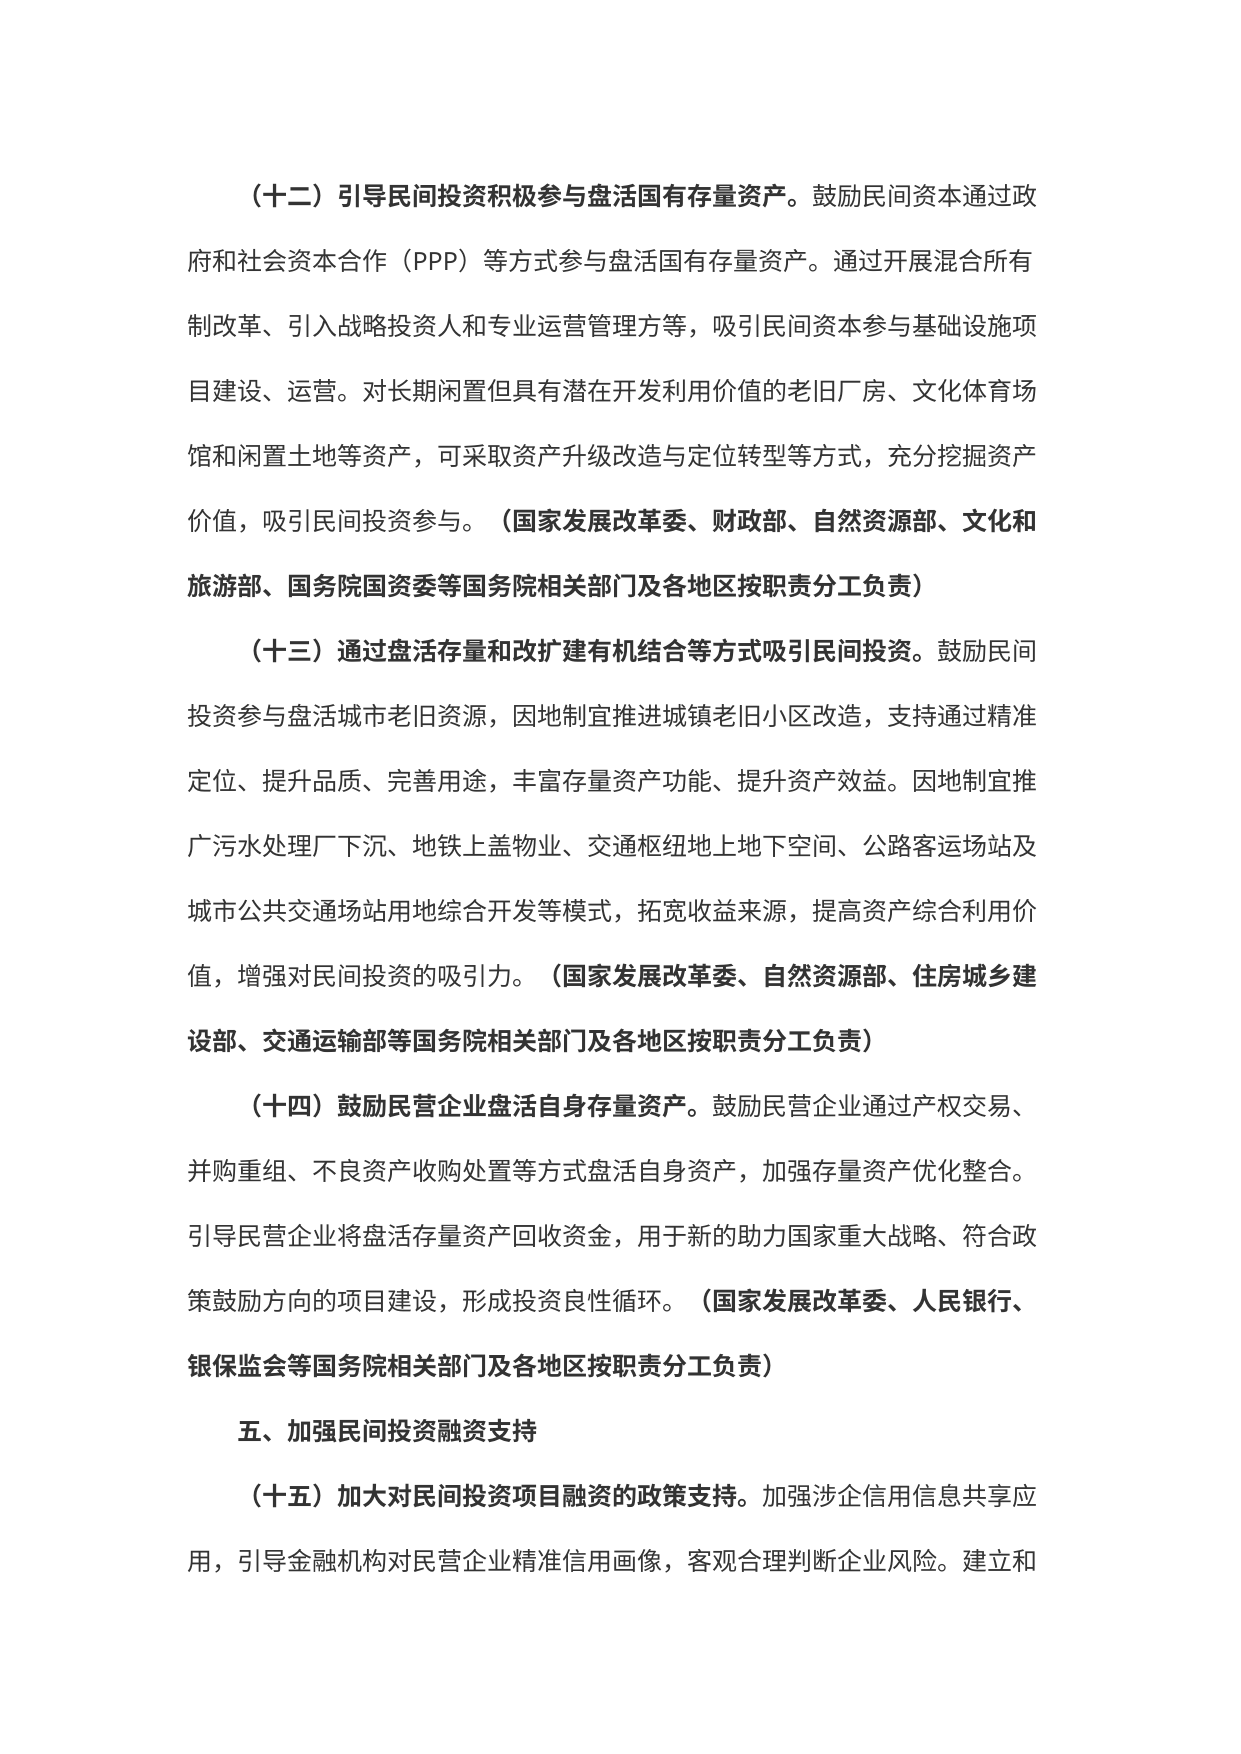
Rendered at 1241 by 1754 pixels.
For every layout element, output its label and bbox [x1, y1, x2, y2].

text [187, 162, 1053, 1592]
